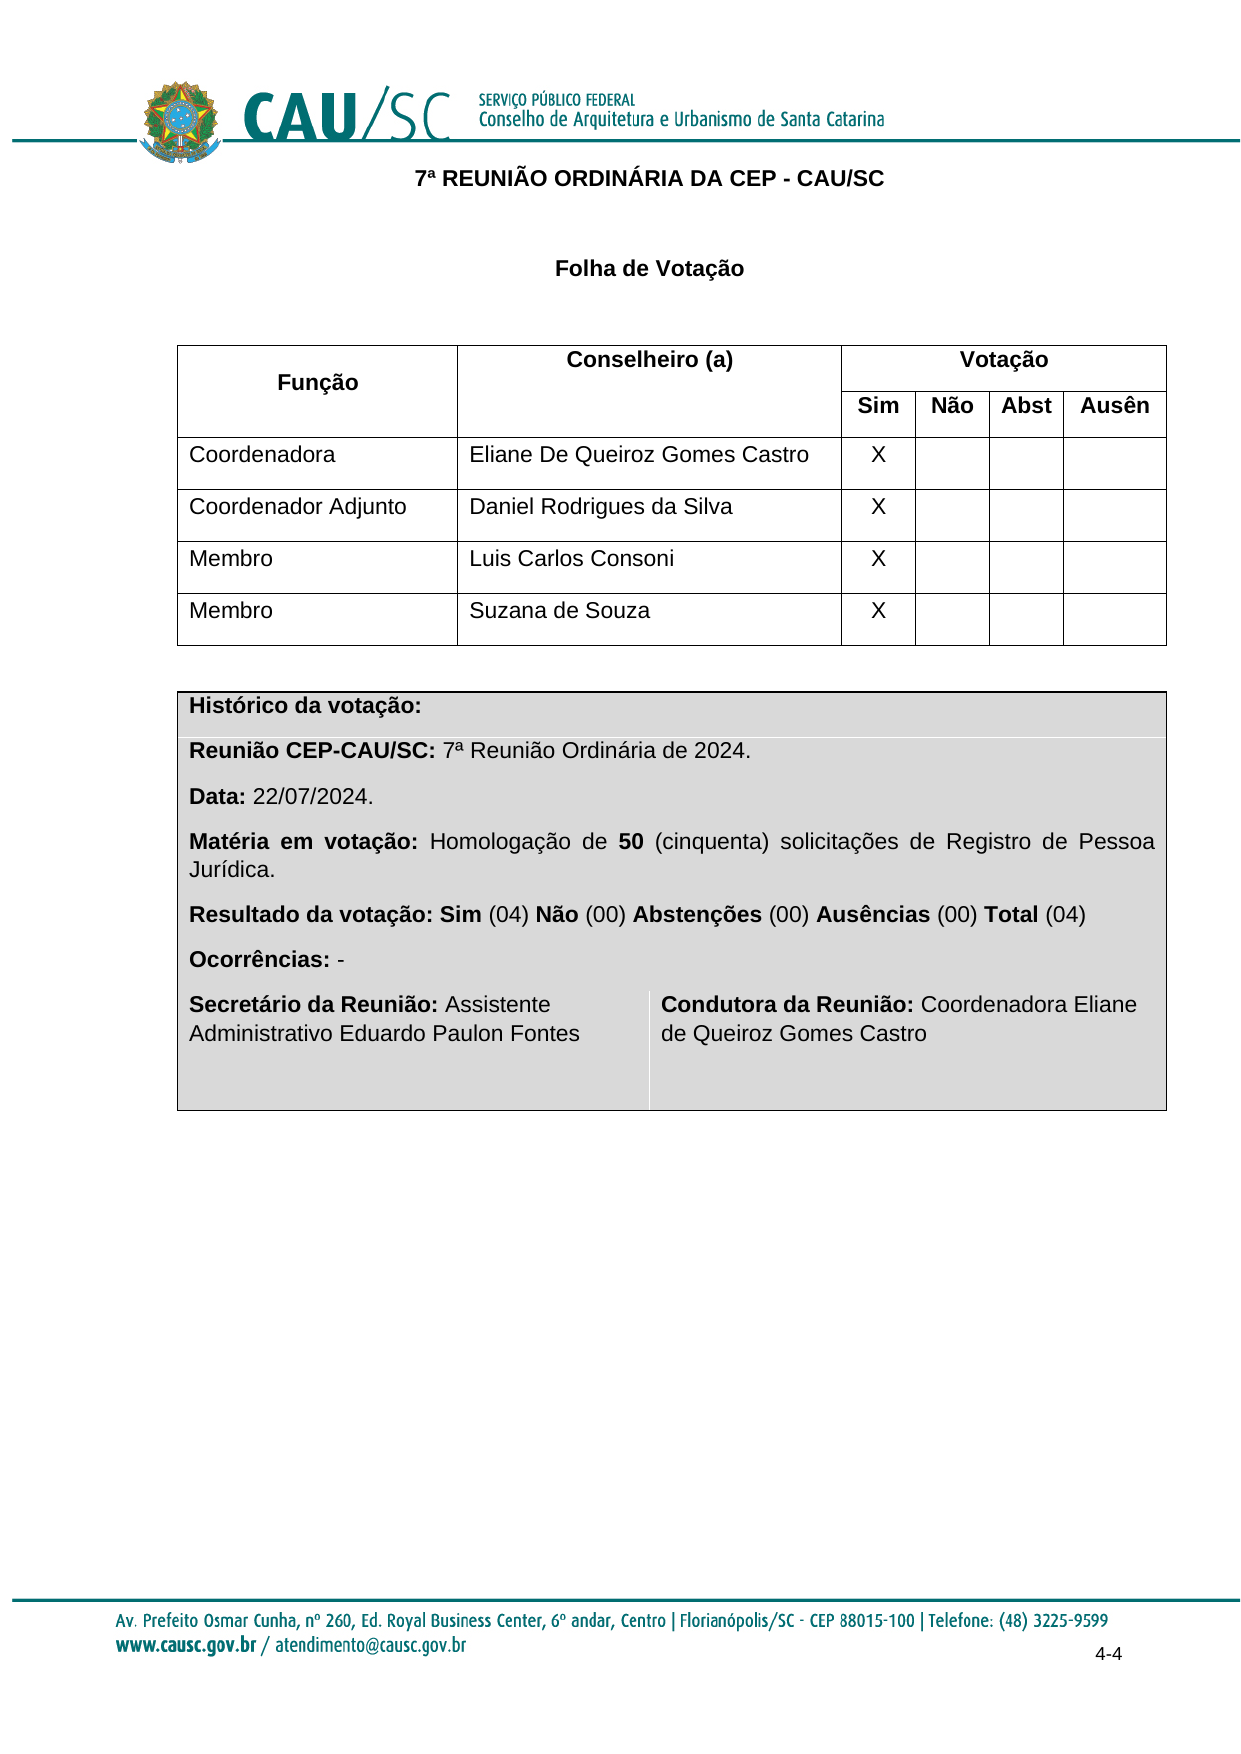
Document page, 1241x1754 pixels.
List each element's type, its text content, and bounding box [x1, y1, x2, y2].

text 7ª REUNIÃO ORDINÁRIA DA CEP - CAU/SC [177, 164, 1122, 191]
table_cell Membro [178, 542, 457, 593]
table_cell Coordenadora [178, 438, 457, 489]
table_cell [990, 438, 1063, 489]
table_cell Condutora da Reunião: Coordenadora Eliane de Queiroz Gomes Castro [650, 991, 1166, 1110]
table_cell Membro [178, 594, 457, 645]
table_cell [990, 542, 1063, 593]
table_cell [1064, 594, 1166, 645]
table_cell [1064, 490, 1166, 541]
table_cell Suzana de Souza [458, 594, 841, 645]
table_cell [990, 594, 1063, 645]
table_cell Data: 22/07/2024. Matéria em votação: Homologação de 50 (cinquenta) solicitações de Registro de Pessoa Jurídica. [178, 783, 1166, 901]
table_cell Luis Carlos Consoni [458, 542, 841, 593]
table_cell X [842, 490, 915, 541]
table_cell X [842, 594, 915, 645]
table_cell Não [916, 392, 989, 437]
table_cell Ausên [1064, 392, 1166, 437]
table_cell Daniel Rodrigues da Silva [458, 490, 841, 541]
table_cell Eliane De Queiroz Gomes Castro [458, 438, 841, 489]
table_cell Resultado da votação: Sim (04) Não (00) Abstenções (00) Ausências (00) Total (04) [178, 901, 1166, 946]
table_cell X [842, 438, 915, 489]
table_cell Sim [842, 392, 915, 437]
table_header Histórico da votação: [178, 693, 1166, 737]
table_cell [990, 490, 1063, 541]
table_cell [916, 594, 989, 645]
table_cell [1064, 542, 1166, 593]
table_cell Reunião CEP-CAU/SC: 7ª Reunião Ordinária de 2024. [178, 738, 1166, 783]
table_header Função [178, 346, 457, 437]
table_header Votação [842, 346, 1166, 391]
table_cell [916, 542, 989, 593]
table_cell [1064, 438, 1166, 489]
table_cell Abst [990, 392, 1063, 437]
table_cell [916, 490, 989, 541]
table_cell Secretário da Reunião: Assistente Administrativo Eduardo Paulon Fontes [178, 991, 649, 1110]
table_header Conselheiro (a) [458, 346, 841, 437]
table_cell X [842, 542, 915, 593]
picture [11, 0, 1241, 1747]
text Folha de Votação [177, 255, 1122, 281]
table_cell Ocorrências: - [178, 946, 1166, 991]
table_cell [916, 438, 989, 489]
table_cell Coordenador Adjunto [178, 490, 457, 541]
